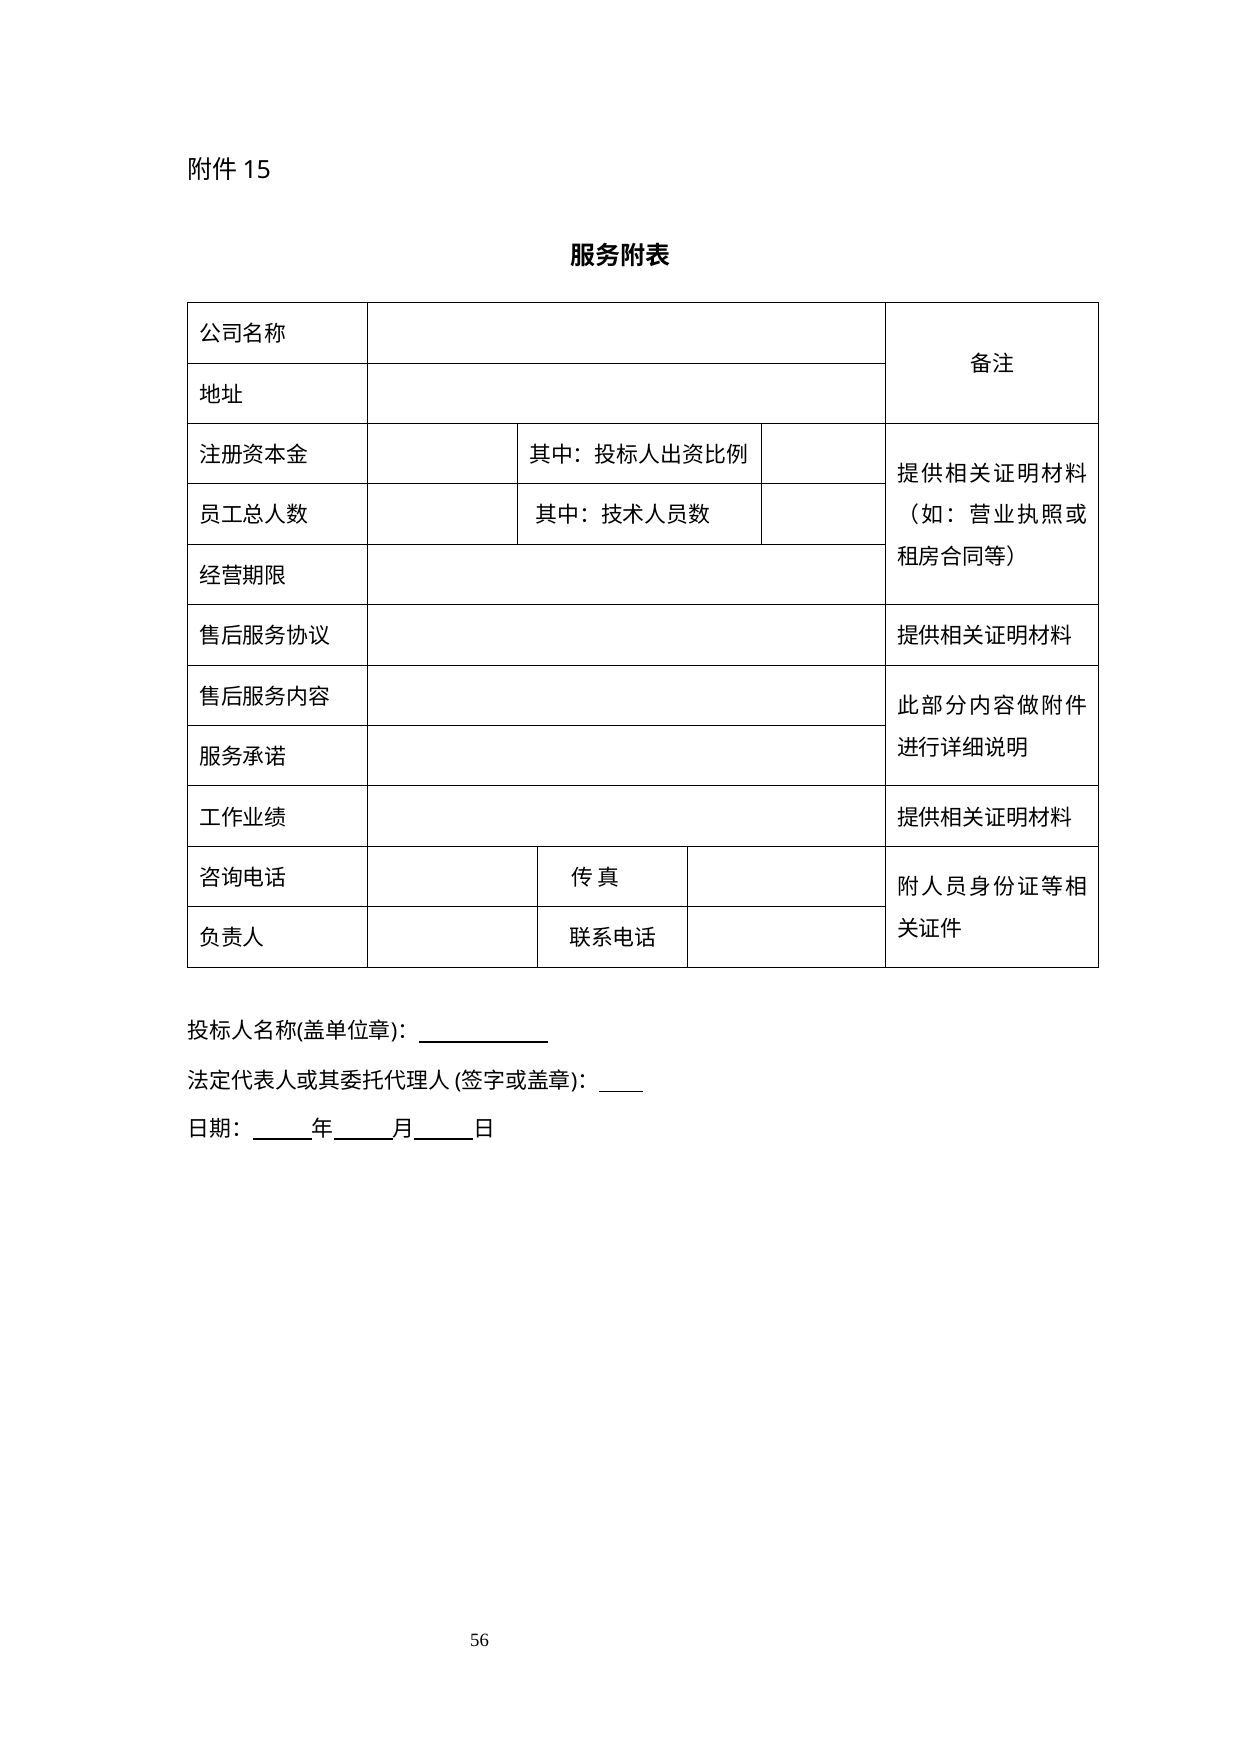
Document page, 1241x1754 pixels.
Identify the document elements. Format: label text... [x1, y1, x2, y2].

table_cell [368, 726, 885, 785]
table_cell 地址 [188, 364, 367, 423]
table_cell [368, 424, 517, 483]
table_cell 提供相关证明材料 [886, 605, 1098, 664]
table_cell 经营期限 [188, 545, 367, 604]
table_cell [762, 484, 885, 544]
table_cell 传 真 [538, 847, 687, 906]
table_cell 联系电话 [538, 907, 687, 967]
table_cell 其中：技术人员数 [518, 484, 761, 544]
table_cell 员工总人数 [188, 484, 367, 544]
table_cell [368, 666, 885, 725]
table_cell 其中：投标人出资比例 [518, 424, 761, 483]
table_header [368, 303, 885, 362]
text 法定代表人或其委托代理人 (签字或盖章)： [187, 1063, 1053, 1095]
table_cell [368, 605, 885, 664]
text 投标人名称(盖单位章)： [187, 1013, 1053, 1045]
table_cell [762, 424, 885, 483]
table_header 备注 [886, 303, 1098, 423]
table_cell [368, 786, 885, 846]
table_cell 此部分内容做附件进行详细说明 [886, 666, 1098, 785]
table_cell 工作业绩 [188, 786, 367, 846]
table_cell 提供相关证明材料 [886, 786, 1098, 846]
table_cell 售后服务内容 [188, 666, 367, 725]
table_cell [368, 364, 885, 423]
table_cell 附人员身份证等相关证件 [886, 847, 1098, 967]
table_cell 服务承诺 [188, 726, 367, 785]
table_cell 售后服务协议 [188, 605, 367, 664]
table_cell [368, 847, 537, 906]
table_cell [368, 484, 517, 544]
table_cell 咨询电话 [188, 847, 367, 906]
text 日期： 年 月 日 [187, 1111, 1053, 1143]
table_cell [688, 907, 885, 967]
table_cell 提供相关证明材料（如：营业执照或租房合同等） [886, 424, 1098, 604]
text 附件15 [187, 150, 1053, 186]
table_cell 注册资本金 [188, 424, 367, 483]
text 服务附表 [187, 235, 1053, 271]
table_header 公司名称 [188, 303, 367, 362]
table_cell [368, 545, 885, 604]
table_cell [688, 847, 885, 906]
table_cell [368, 907, 537, 967]
table_cell 负责人 [188, 907, 367, 967]
